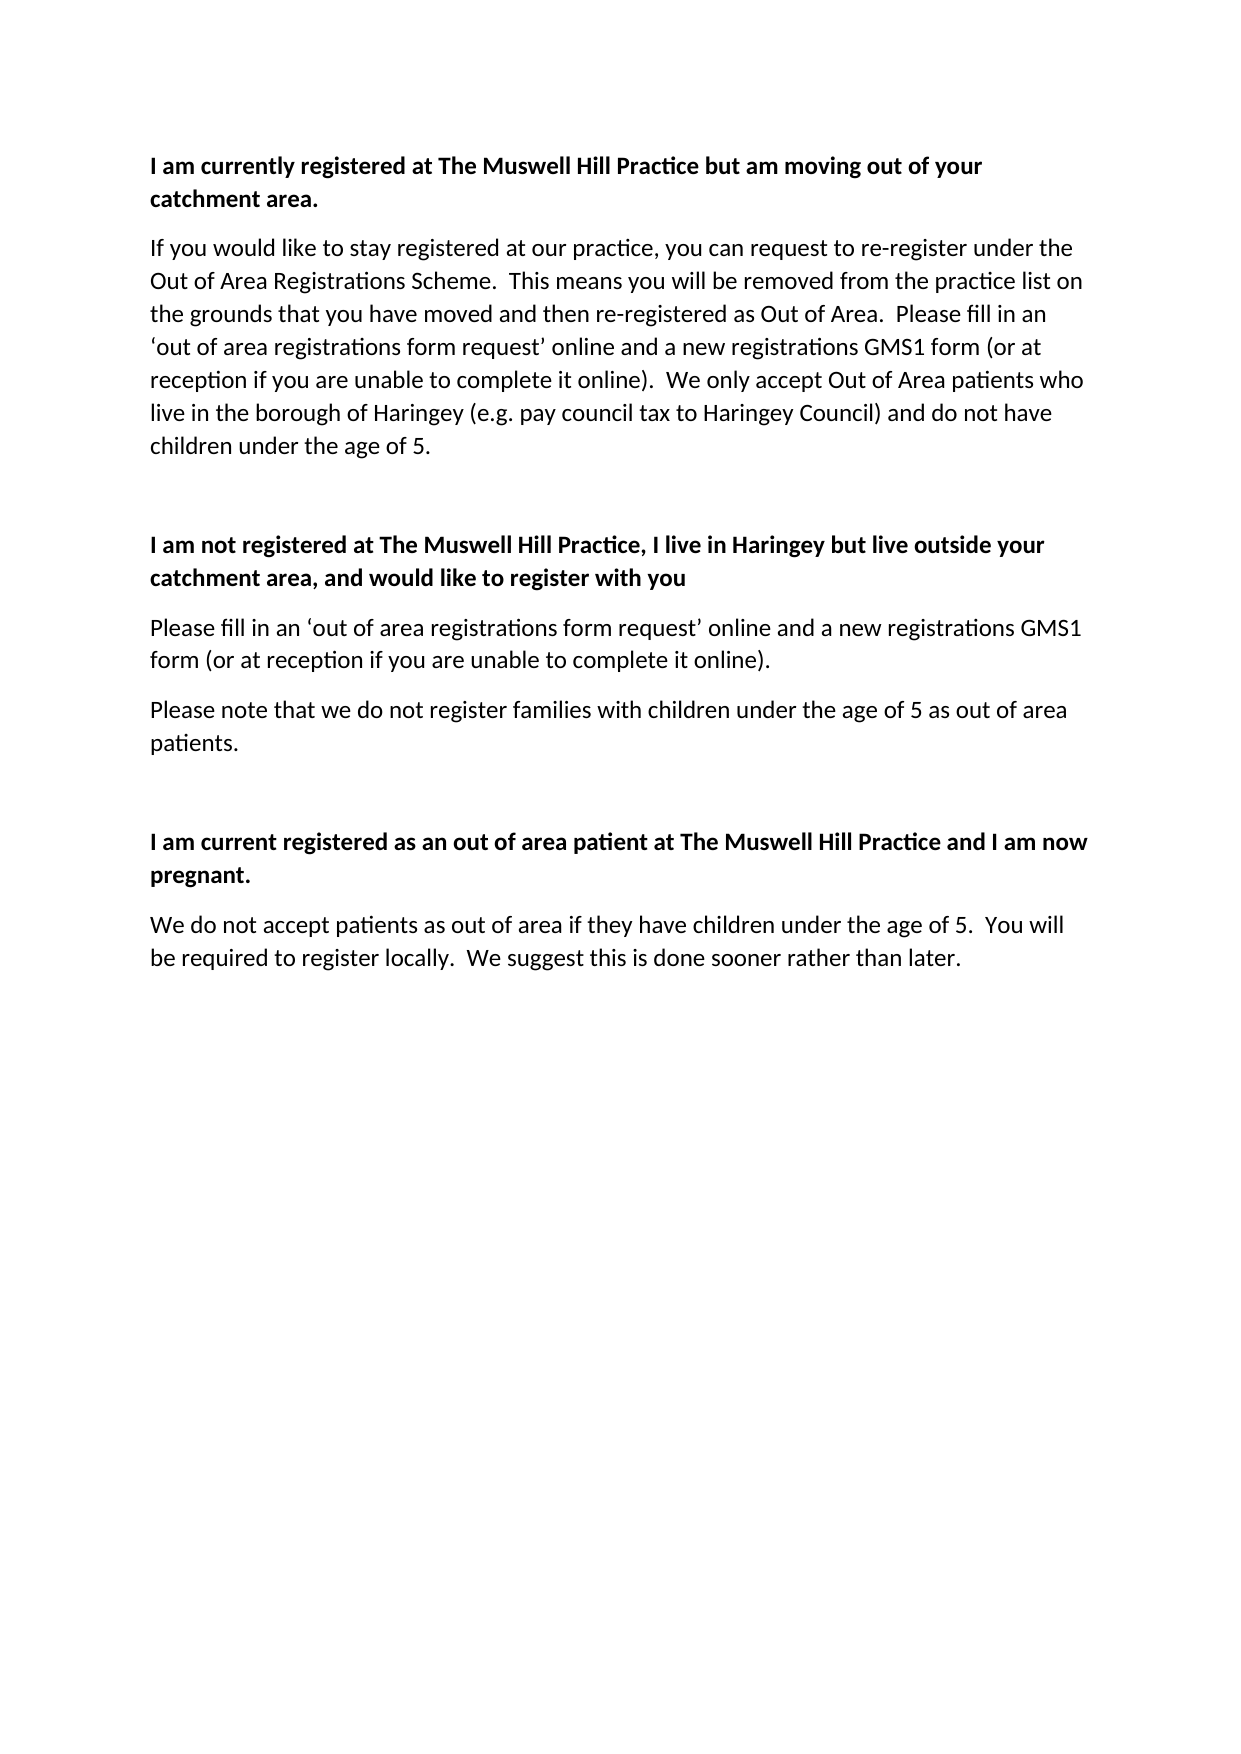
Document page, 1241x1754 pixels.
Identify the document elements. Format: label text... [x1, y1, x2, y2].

text Please fill in an ‘out of area registrations form request’ online and a new registrations GMS1 form (or at reception if you are unable to complete it online). [150, 612, 1090, 675]
text If you would like to stay registered at our practice, you can request to re-register under the Out of Area Registrations Scheme. This means you will be removed from the practice list on the grounds that you have moved and then re-registered as Out of Area. Please fill in an ‘out of area registrations form request’ online and a new registrations GMS1 form (or at reception if you are unable to complete it online). We only accept Out of Area patients who live in the borough of Haringey (e.g. pay council tax to Haringey Council) and do not have children under the age of 5. [150, 232, 1090, 461]
text I am current registered as an out of area patient at The Muswell Hill Practice and I am now pregnant. [150, 826, 1090, 890]
text We do not accept patients as out of area if they have children under the age of 5. You will be required to register locally. We suggest this is done sooner rather than later. [150, 909, 1090, 972]
text I am not registered at The Muswell Hill Practice, I live in Haringey but live outside your catchment area, and would like to register with you [150, 529, 1090, 593]
text Please note that we do not register families with children under the age of 5 as out of area patients. [150, 694, 1090, 758]
text I am currently registered at The Muswell Hill Practice but am moving out of your catchment area. [150, 150, 1090, 213]
